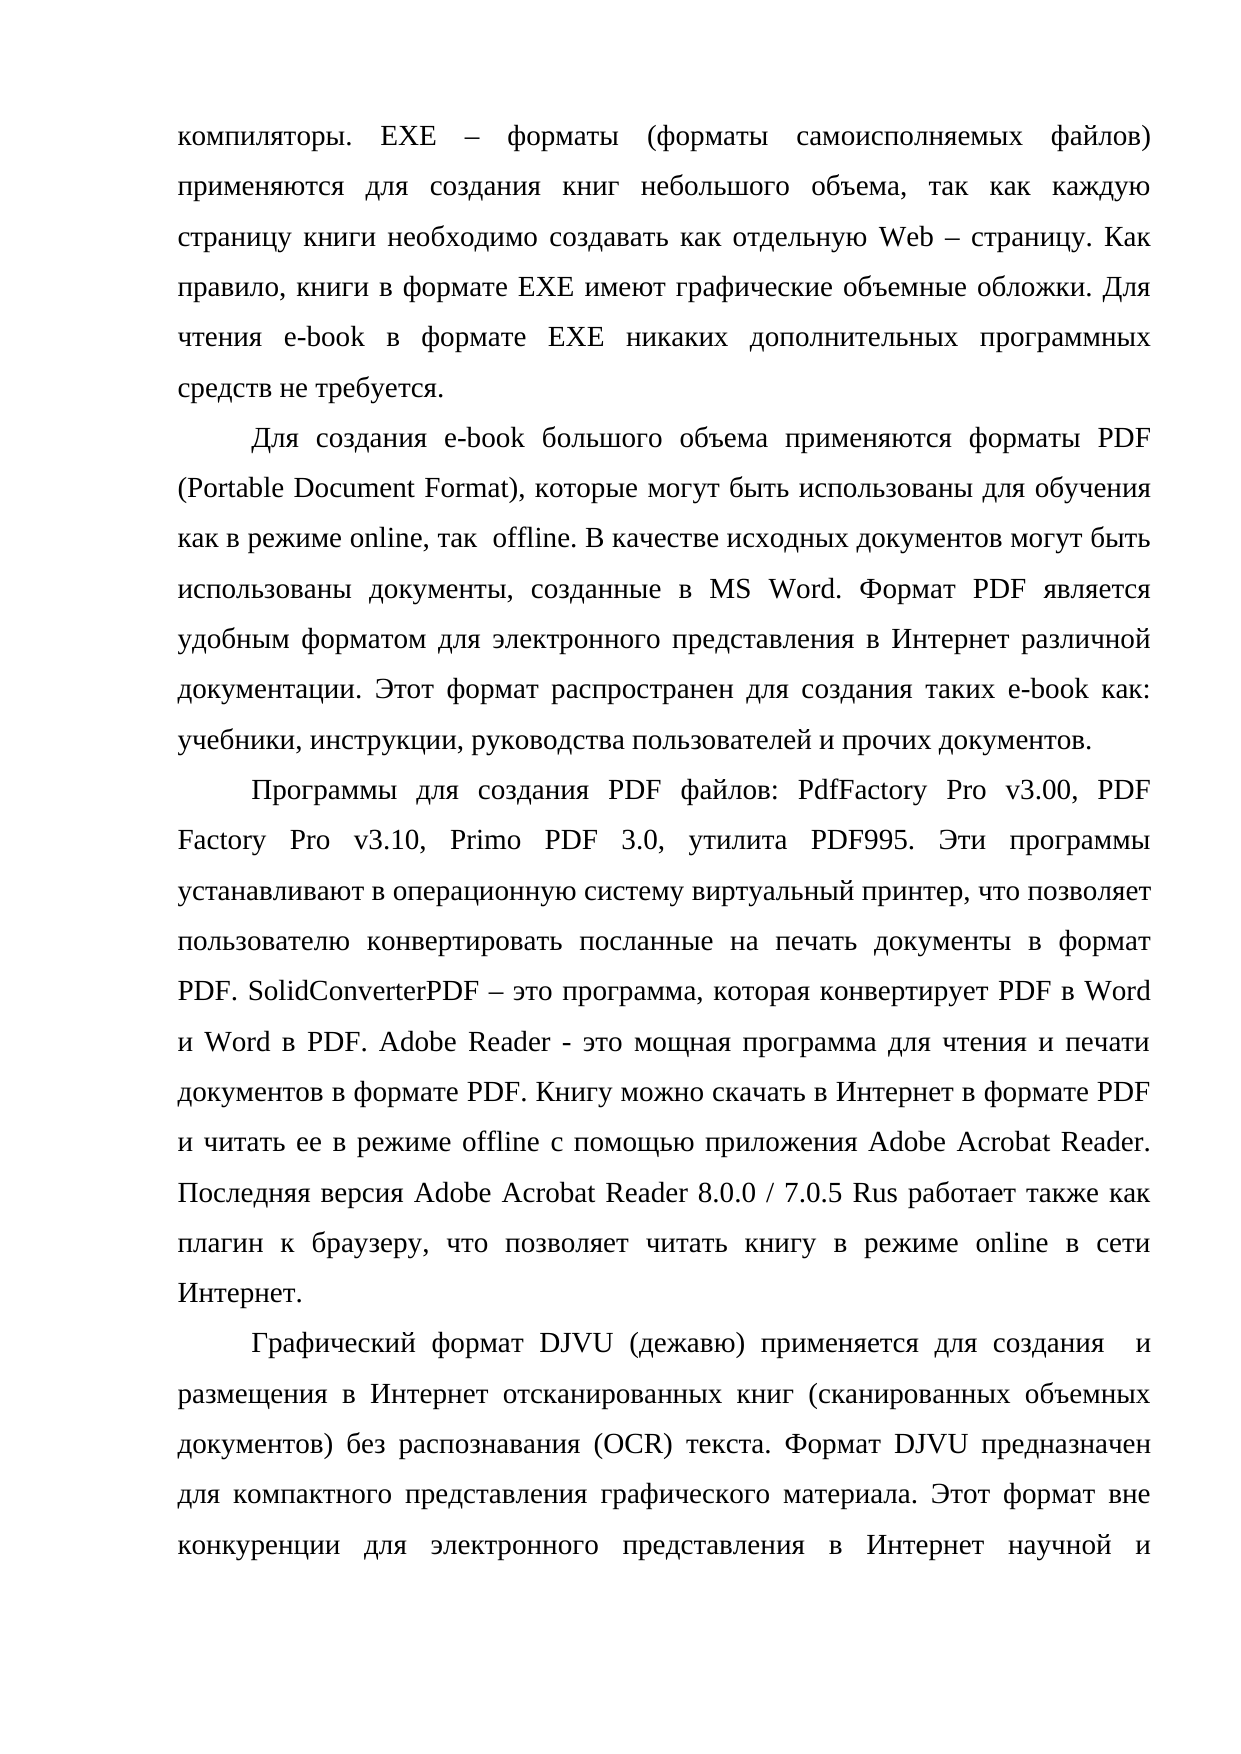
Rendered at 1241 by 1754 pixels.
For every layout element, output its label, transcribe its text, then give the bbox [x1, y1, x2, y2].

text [177, 1326, 1152, 1560]
text Программы для создания PDF файлов: PdfFactory Pro v3.00, PDF Factory Pro v3.10, Primo PDF 3.0, утилита PDF995. Эти программы устанавливают в операционную систему виртуальный принтер, что позволяет пользователю конвертировать посланные на печать документы в формат PDF. SolidConverterPDF – это программа, которая конвертирует PDF в Word и Word в PDF. Adobe Reader - это мощная программа для чтения и печати документов в формате PDF. Книгу можно скачать в Интернет в формате PDF и читать ее в режиме offline с помощью приложения Adobe Acrobat Reader. Последняя версия Adobe Acrobat Reader 8.0.0 / 7.0.5 Rus работает также как плагин к браузеру, что позволяет читать книгу в режиме online в сети Интернет. [177, 772, 1152, 1309]
text Для создания e-book большого объема применяются форматы PDF (Portable Document Format), которые могут быть использованы для обучения как в режиме online, так offline. В качестве исходных документов могут быть использованы документы, созданные в MS Word. Формат PDF является удобным форматом для электронного представления в Интернет различной документации. Этот формат распространен для создания таких e-book как: учебники, инструкции, руководства пользователей и прочих документов. [177, 420, 1152, 755]
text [177, 118, 1152, 403]
